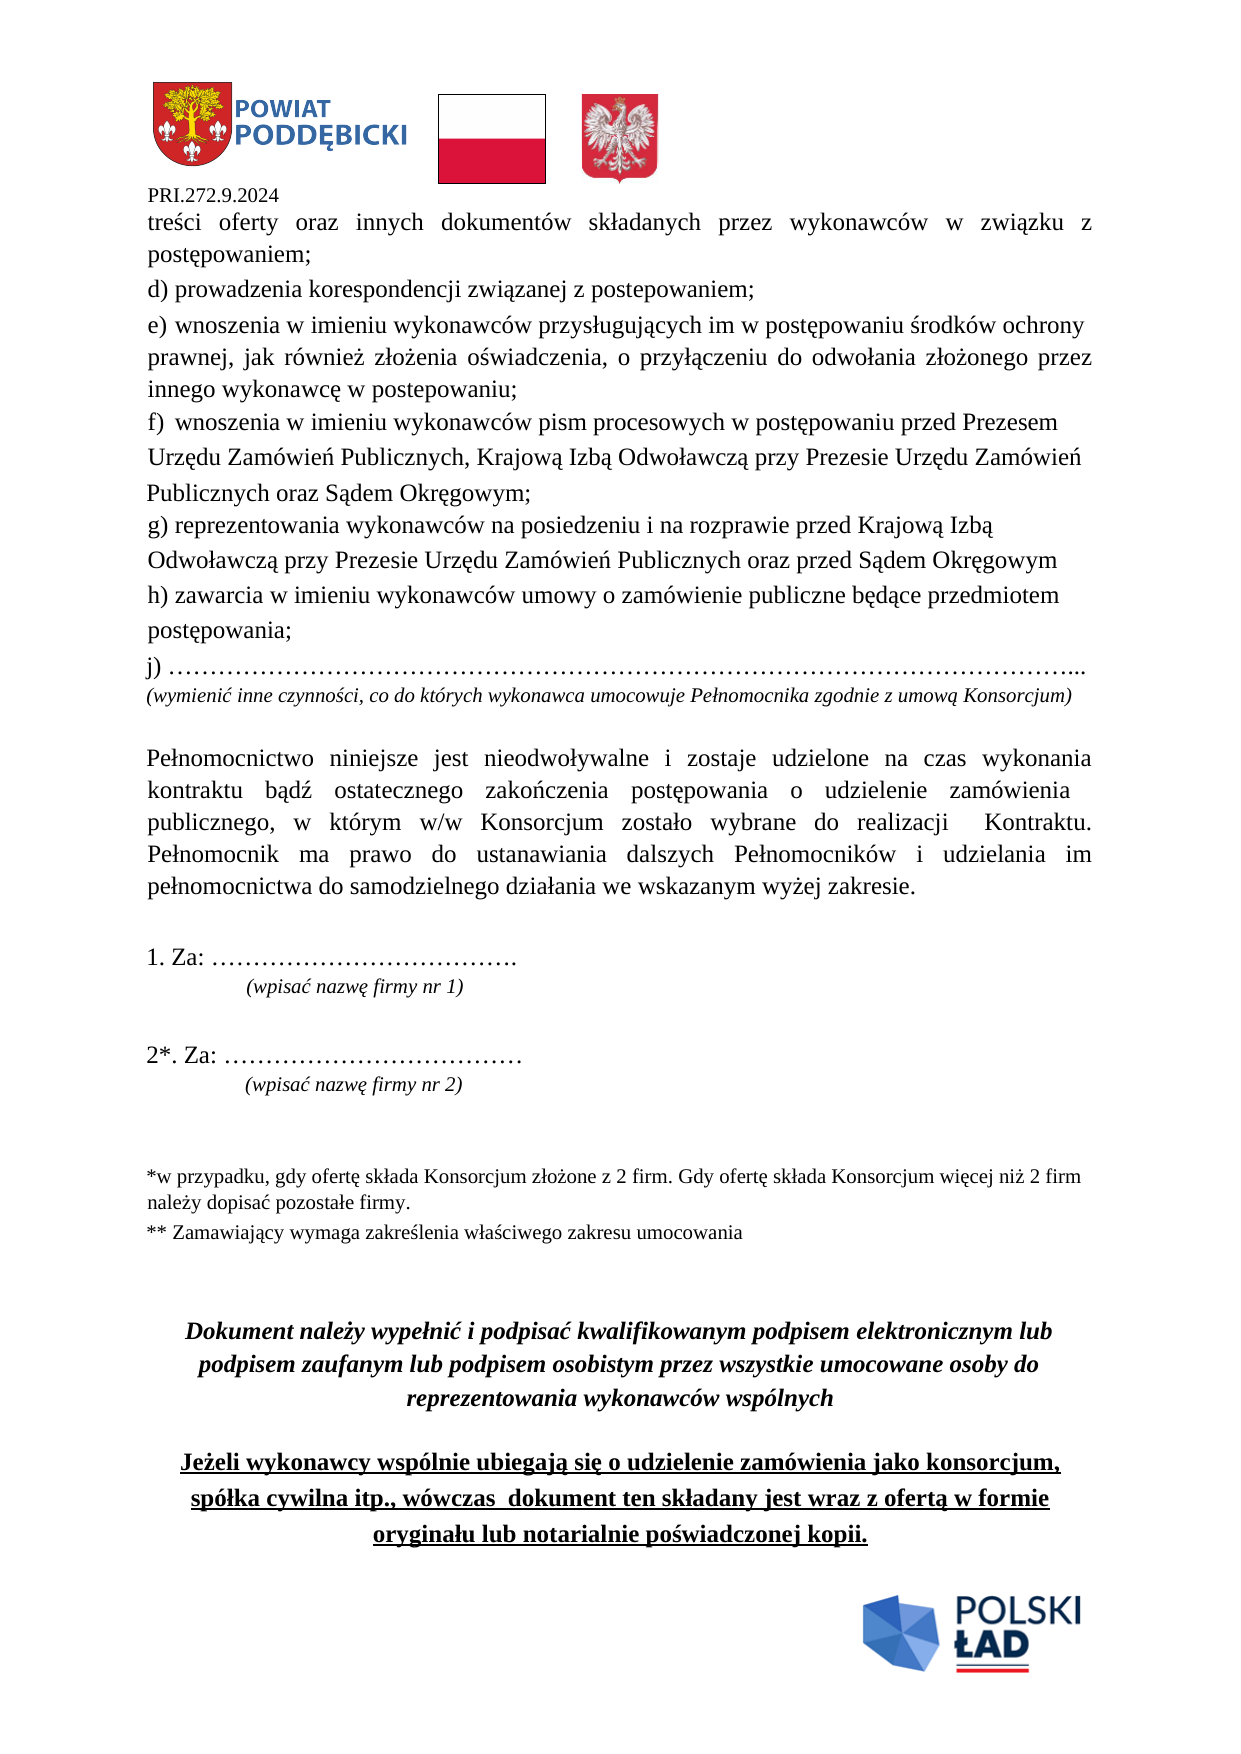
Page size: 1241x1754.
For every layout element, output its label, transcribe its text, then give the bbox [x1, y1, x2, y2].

list prowadzenia korespondencji związanej z postepowaniem; [147, 274, 1093, 303]
text *w przypadku, gdy ofertę składa Konsorcjum złożone z 2 firm. Gdy ofertę składa Konsorcjum więcej niż 2 firm należy dopisać pozostałe firmy. [146, 1164, 1093, 1214]
text ** Zamawiający wymaga zakreślenia właściwego zakresu umocowania [146, 1219, 1093, 1244]
text Odwoławczą przy Prezesie Urzędu Zamówień Publicznych oraz przed Sądem Okręgowym [147, 545, 1093, 574]
text Pełnomocnictwo niniejsze jest nieodwoływalne i zostaje udzielone na czas wykonania kontraktu bądź ostatecznego zakończenia postępowania o udzielenie zamówienia publicznego, w którym w/w Konsorcjum zostało wybrane do realizacji Kontraktu. Pełnomocnik ma prawo do ustanawiania dalszych Pełnomocników i udzielania im pełnomocnictwa do samodzielnego działania we wskazanym wyżej zakresie. [146, 743, 1093, 900]
text 2*. Za: ……………………………… [146, 1040, 1093, 1069]
list zawarcia w imieniu wykonawców umowy o zamówienie publiczne będące przedmiotem [147, 580, 1093, 609]
text j) ………………………………………………………………………………………………... [146, 651, 1093, 680]
list wnoszenia w imieniu wykonawców przysługujących im w postępowaniu środków ochrony [147, 310, 1093, 338]
text (wymienić inne czynności, co do których wykonawca umocowuje Pełnomocnika zgodnie z umową Konsorcjum) [146, 683, 1093, 707]
text Publicznych oraz Sądem Okręgowym; [146, 478, 1093, 507]
list reprezentowania wykonawców na posiedzeniu i na rozprawie przed Krajową Izbą [147, 510, 1093, 538]
text postępowania; [147, 616, 1093, 644]
text Dokument należy wypełnić i podpisać kwalifikowanym podpisem elektronicznym lub podpisem zaufanym lub podpisem osobistym przez wszystkie umocowane osoby do reprezentowania wykonawców wspólnych [147, 1316, 1093, 1412]
text prawnej, jak również złożenia oświadczenia, o przyłączeniu do odwołania złożonego przez innego wykonawcę w postepowaniu; [147, 342, 1093, 403]
text Urzędu Zamówień Publicznych, Krajową Izbą Odwoławczą przy Prezesie Urzędu Zamówień [147, 442, 1093, 471]
picture [147, 73, 414, 184]
picture [858, 1591, 1093, 1681]
list wnoszenia w imieniu wykonawców pism procesowych w postępowaniu przed Prezesem [147, 407, 1093, 436]
text (wpisać nazwę firmy nr 2) [146, 1072, 1093, 1096]
text Jeżeli wykonawcy wspólnie ubiegają się o udzielenie zamówienia jako konsorcjum, spółka cywilna itp., wówczas dokument ten składany jest wraz z ofertą w formie oryginału lub notarialnie poświadczonej kopii. [147, 1447, 1093, 1548]
picture [581, 94, 659, 184]
text 1. Za: ………………………………. [146, 942, 1093, 971]
text (wpisać nazwę firmy nr 1) [146, 974, 1093, 998]
